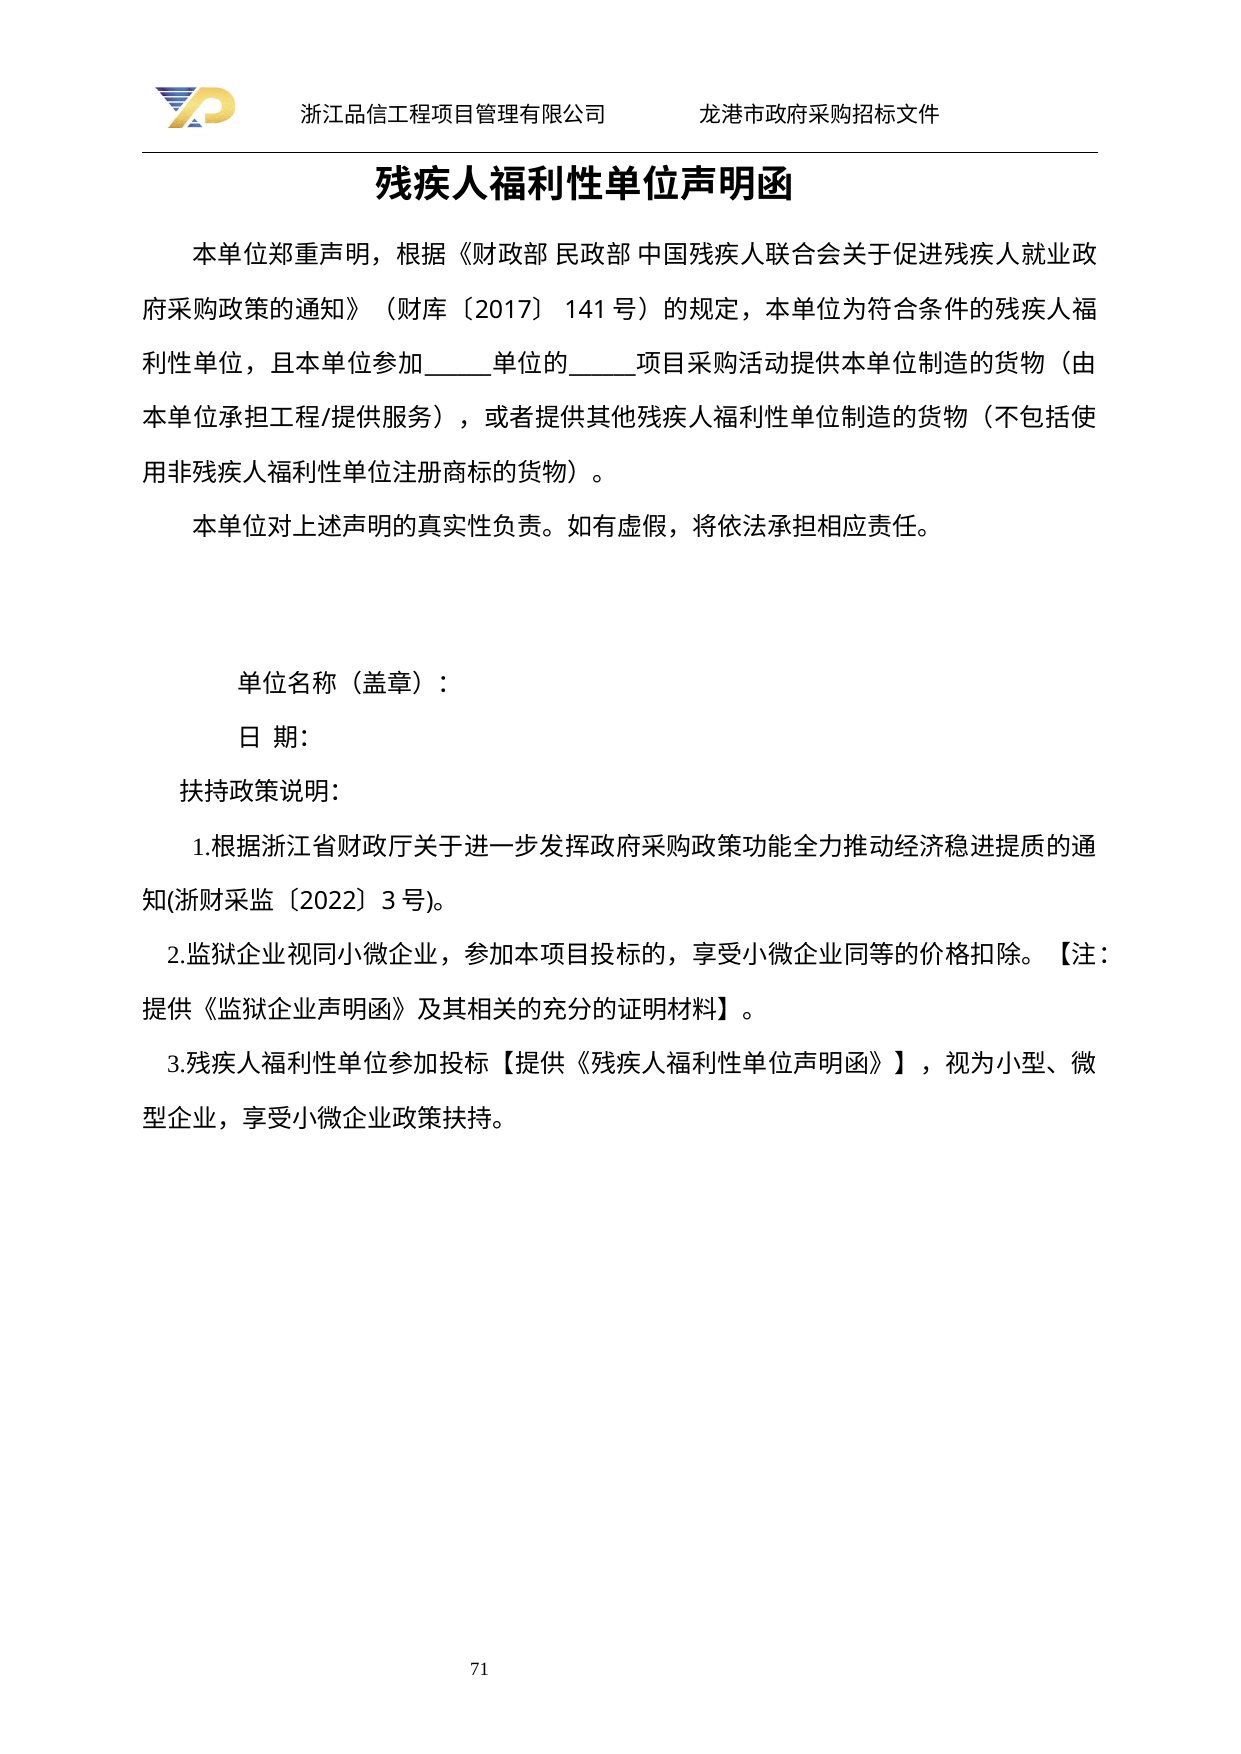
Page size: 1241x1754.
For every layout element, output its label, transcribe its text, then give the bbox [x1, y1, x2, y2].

text 残疾人福利性单位声明函 [142, 153, 1098, 208]
picture [143, 70, 241, 128]
text 单位名称（盖章）： [142, 663, 936, 699]
text 2.监狱企业视同小微企业，参加本项目投标的，享受小微企业同等的价格扣除。【注：提供《监狱企业声明函》及其相关的充分的证明材料】。 [142, 935, 1098, 1026]
list 3.残疾人福利性单位参加投标【提供《残疾人福利性单位声明函》】，视为小型、微型企业，享受小微企业政策扶持。 [142, 1044, 1098, 1134]
text 日 期： [142, 717, 936, 754]
text 本单位郑重声明，根据《财政部 民政部 中国残疾人联合会关于促进残疾人就业政府采购政策的通知》（财库〔2017〕 141号）的规定，本单位为符合条件的残疾人福利性单位，且本单位参加______单位的______项目采购活动提供本单位制造的货物（由本单位承担工程/提供服务），或者提供其他残疾人福利性单位制造的货物（不包括使用非残疾人福利性单位注册商标的货物）。 [142, 235, 1098, 488]
list 1.根据浙江省财政厅关于进一步发挥政府采购政策功能全力推动经济稳进提质的通知(浙财采监〔2022〕3号)。 [142, 826, 1098, 917]
list 扶持政策说明： [179, 772, 1098, 808]
text 本单位对上述声明的真实性负责。如有虚假，将依法承担相应责任。 [142, 507, 1098, 543]
